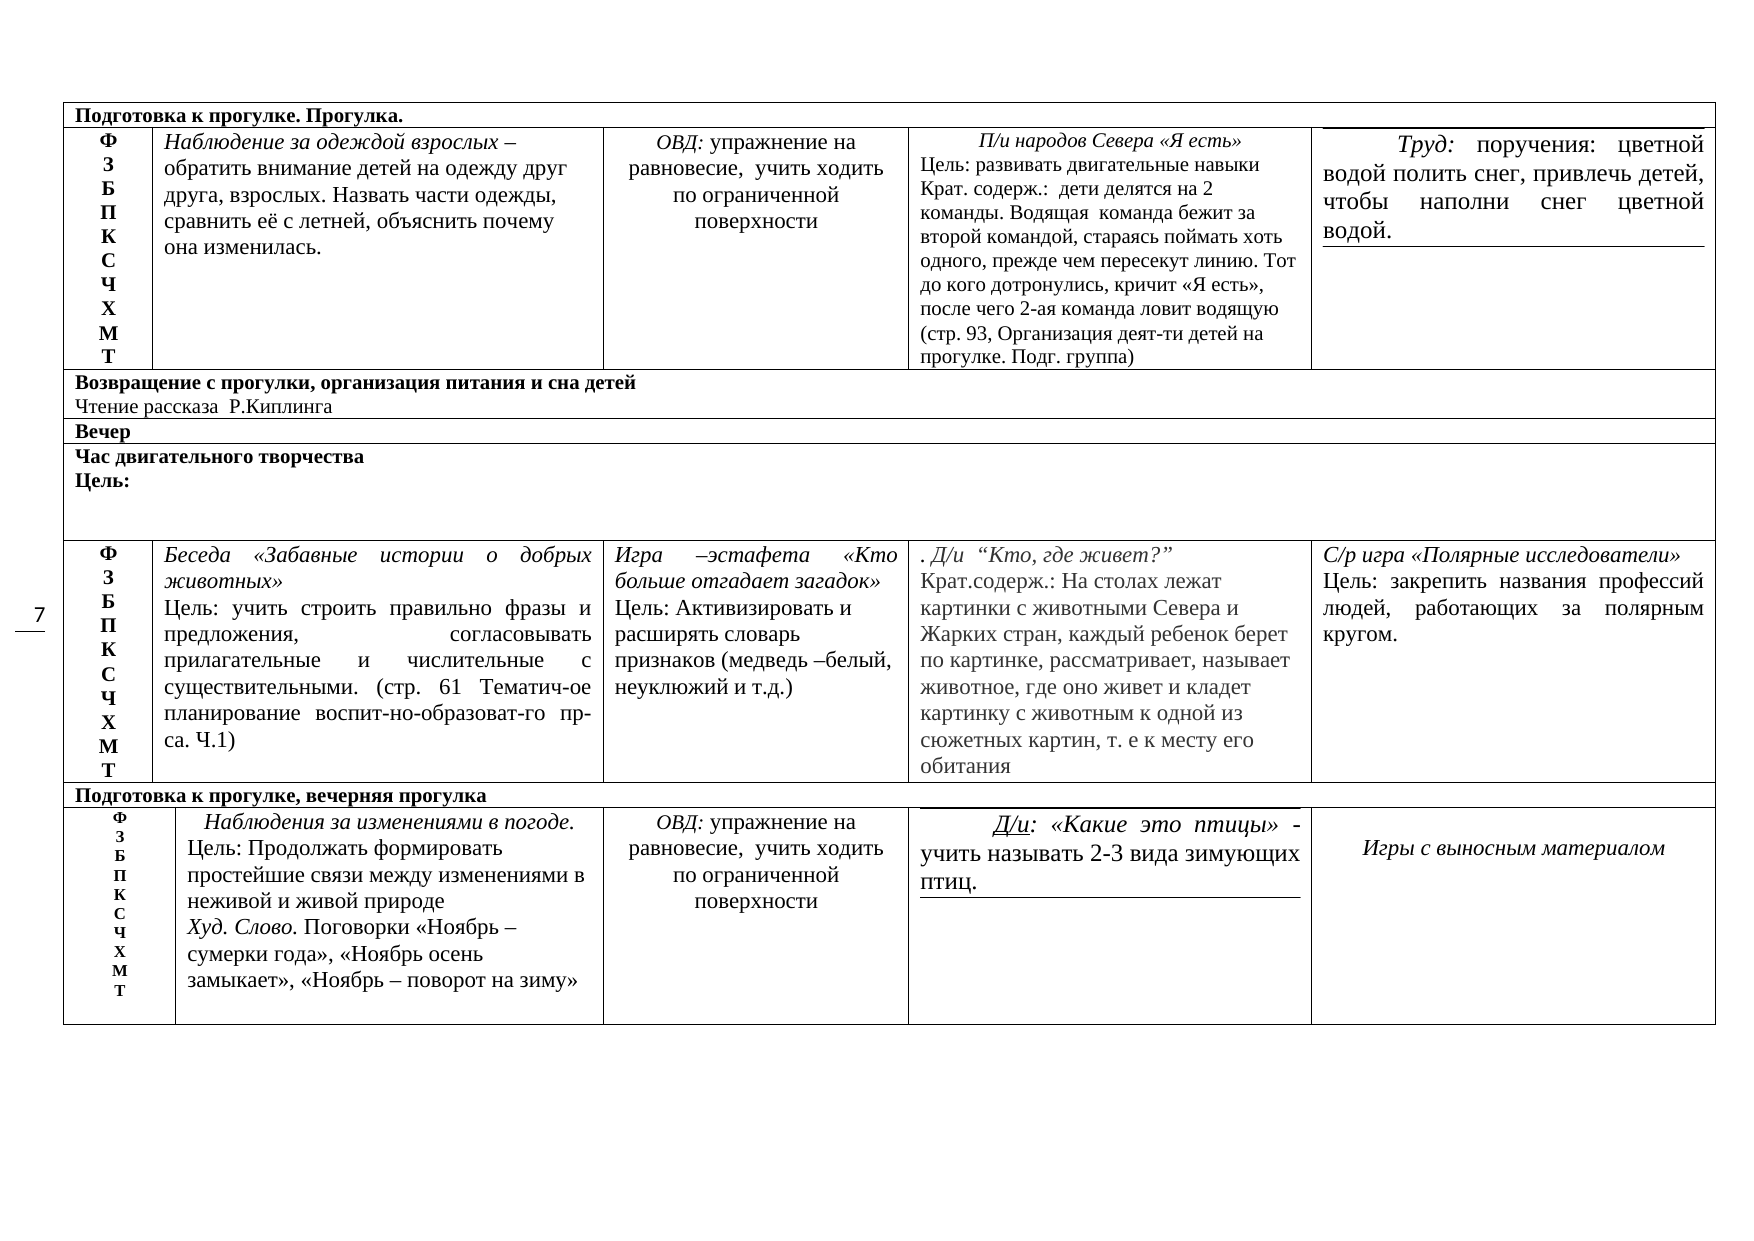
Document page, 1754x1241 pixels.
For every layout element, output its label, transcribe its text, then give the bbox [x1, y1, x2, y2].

table_cell Наблюдение за одеждой взрослых –обратить внимание детей на одежду друг друга, взрослых. Назвать части одежды, сравнить её с летней, объяснить почему она изменилась. [153, 128, 603, 368]
table_cell Час двигательного творчества Цель: [64, 444, 1715, 540]
table_cell Труд: поручения: цветной водой полить снег, привлечь детей, чтобы наполни снег цветной водой. [1312, 128, 1715, 368]
table_header Подготовка к прогулке. Прогулка. [64, 103, 1715, 127]
table_cell Беседа «Забавные истории о добрых животных» Цель: учить строить правильно фразы и предложения, согласовывать прилагательные и числительные с существительными. (стр. 61 Тематич-ое планирование воспит-но-образоват-го пр-са. Ч.1) [153, 541, 603, 782]
table_cell Вечер [64, 419, 1715, 443]
table_cell ОВД: упражнение на равновесие, учить ходить по ограниченной поверхности [604, 128, 908, 368]
table_cell Подготовка к прогулке, вечерняя прогулка [64, 783, 1715, 807]
table_cell Ф З Б П К С Ч Х М Т [64, 808, 175, 1024]
table_cell Ф З Б П К С Ч Х М Т [64, 128, 152, 368]
table_cell Игры с выносным материалом [1312, 808, 1715, 1024]
table_cell Наблюдения за изменениями в погоде. Цель: Продолжать формировать простейшие связи между изменениями в неживой и живой природе Худ. Слово. Поговорки «Ноябрь – сумерки года», «Ноябрь осень замыкает», «Ноябрь – поворот на зиму» [176, 808, 603, 1024]
table_cell Ф З Б П К С Ч Х М Т [64, 541, 152, 782]
table_cell Возвращение с прогулки, организация питания и сна детей Чтение рассказа Р.Киплинга [64, 370, 1715, 418]
table_cell Игра –эстафета «Кто больше отгадает загадок» Цель: Активизировать и расширять словарь признаков (медведь –белый, неуклюжий и т.д.) [604, 541, 908, 782]
table_cell . Д/и “Кто, где живет?” Крат.содерж.: На столах лежат картинки с животными Севера и Жарких стран, каждый ребенок берет по картинке, рассматривает, называет животное, где оно живет и кладет картинку с животным к одной из сюжетных картин, т. е к месту его обитания [909, 541, 1311, 782]
table_cell ОВД: упражнение на равновесие, учить ходить по ограниченной поверхности [604, 808, 908, 1024]
table_cell П/и народов Севера «Я есть» Цель: развивать двигательные навыки Крат. содерж.: дети делятся на 2 команды. Водящая команда бежит за второй командой, стараясь поймать хоть одного, прежде чем пересекут линию. Тот до кого дотронулись, кричит «Я есть», после чего 2-ая команда ловит водящую (стр. 93, Организация деят-ти детей на прогулке. Подг. группа) [909, 128, 1311, 368]
table_cell С/р игра «Полярные исследователи» Цель: закрепить названия профессий людей, работающих за полярным кругом. [1312, 541, 1715, 782]
table_cell Д/и: «Какие это птицы» - учить называть 2-3 вида зимующих птиц. [909, 808, 1311, 1024]
